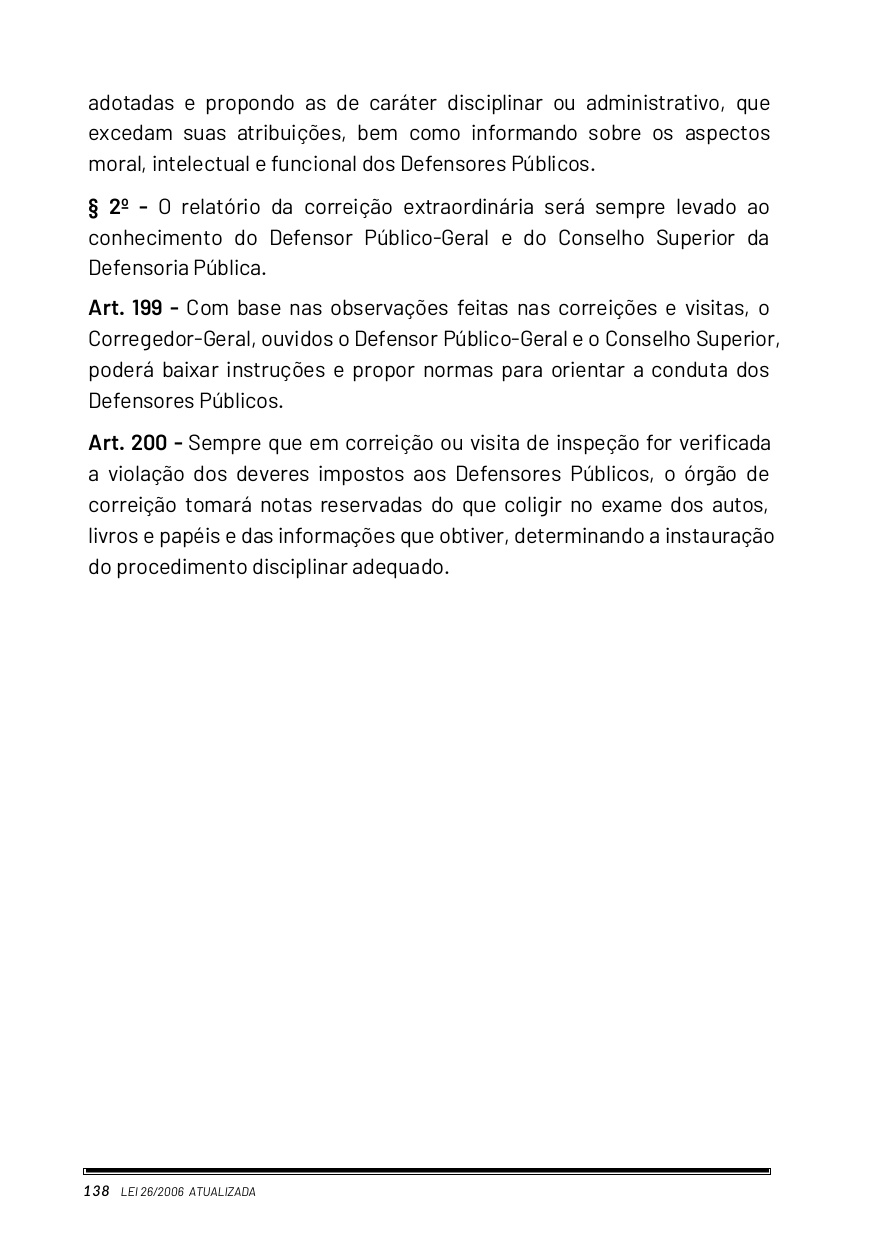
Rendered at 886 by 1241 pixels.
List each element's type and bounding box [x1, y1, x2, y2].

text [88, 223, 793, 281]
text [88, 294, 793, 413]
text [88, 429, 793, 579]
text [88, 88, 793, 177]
picture [84, 1169, 770, 1174]
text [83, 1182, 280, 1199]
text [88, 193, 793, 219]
